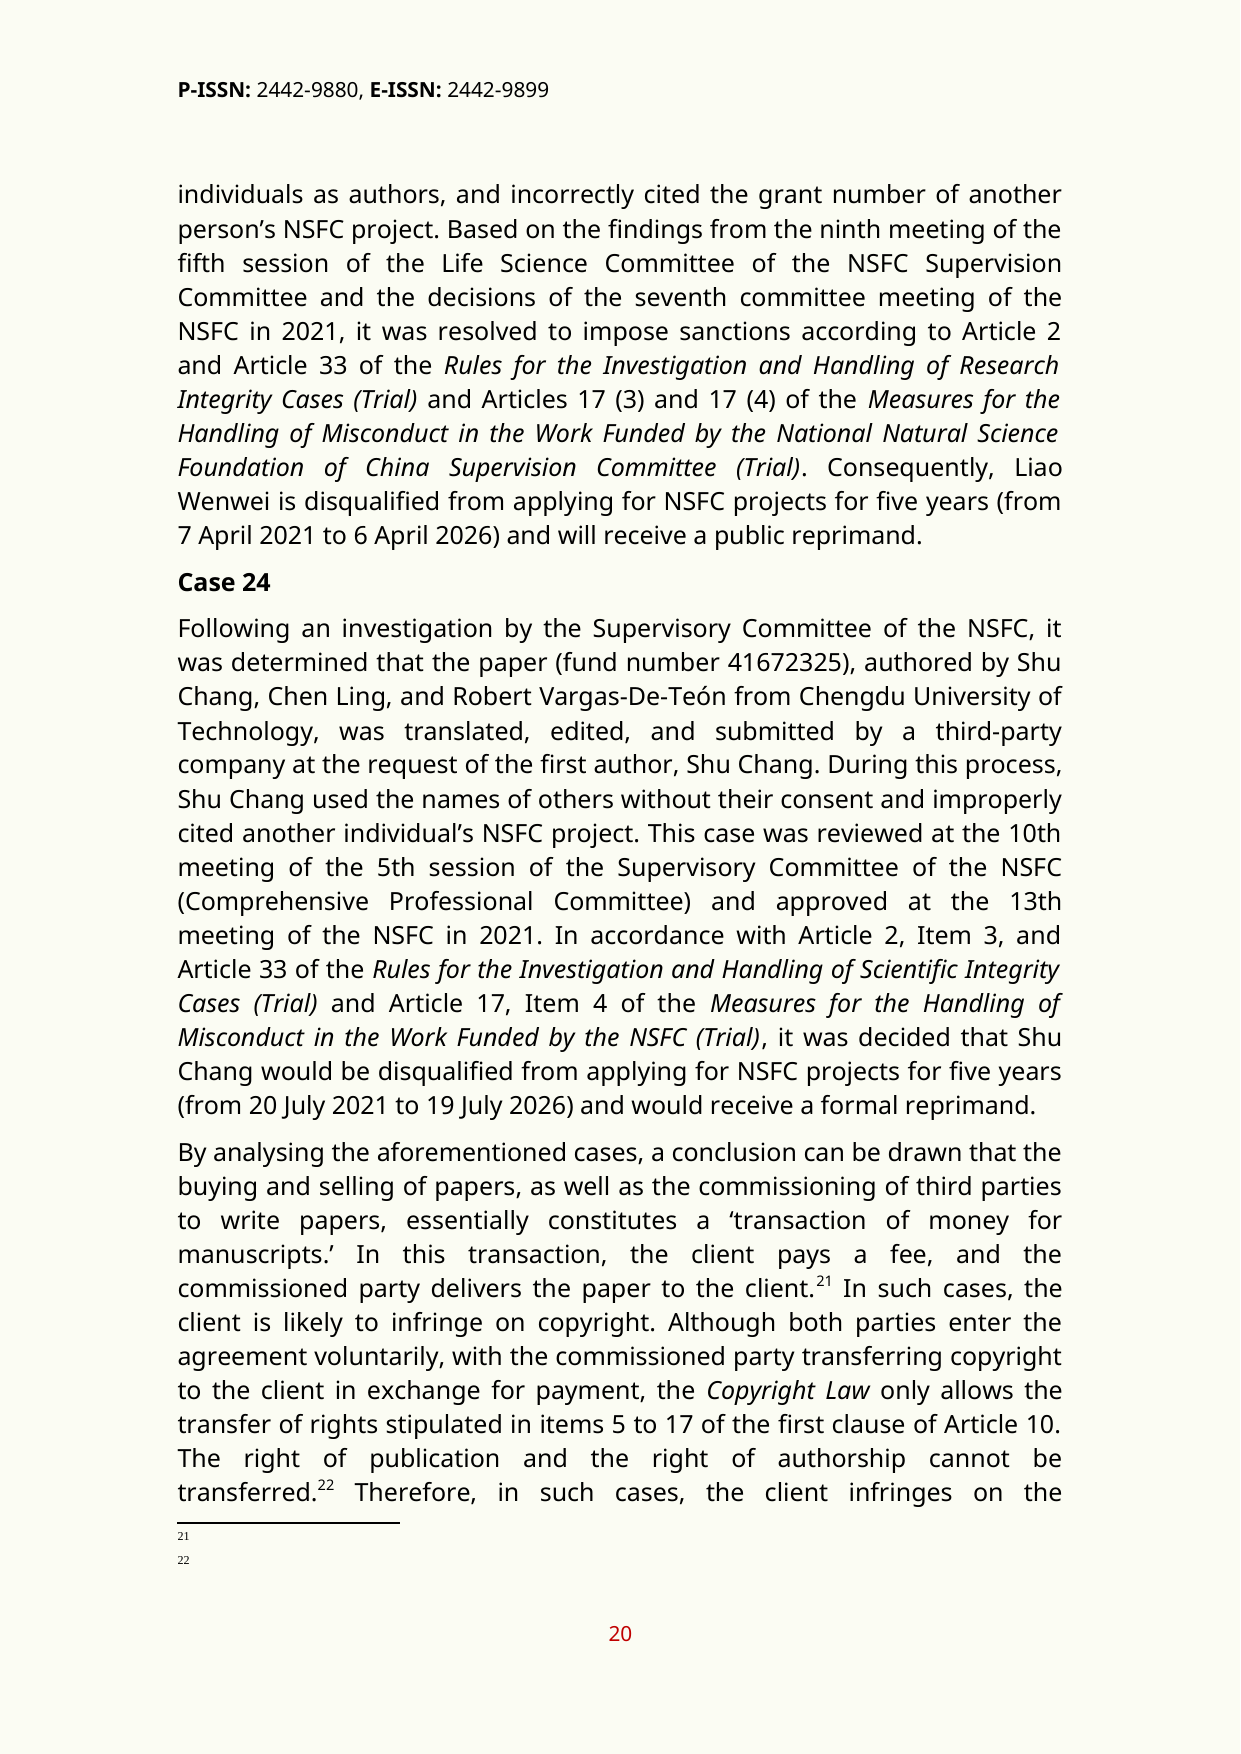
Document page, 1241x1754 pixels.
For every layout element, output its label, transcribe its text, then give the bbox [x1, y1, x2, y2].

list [177, 177, 1063, 552]
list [177, 1134, 1063, 1509]
list Following an investigation by the Supervisory Committee of the NSFC, it was determined that the paper (fund number 41672325), authored by Shu Chang, Chen Ling, and Robert Vargas-De-Teón from Chengdu University of Technology, was translated, edited, and submitted by a third-party company at the request of the first author, Shu Chang. During this process, Shu Chang used the names of others without their consent and improperly cited another individual’s NSFC project. This case was reviewed at the 10th meeting of the 5th session of the Supervisory Committee of the NSFC (Comprehensive Professional Committee) and approved at the 13th meeting of the NSFC in 2021. In accordance with Article 2, Item 3, and Article 33 of the Rules for the Investigation and Handling of Scientific Integrity Cases (Trial) and Article 17, Item 4 of the Measures for the Handling of Misconduct in the Work Funded by the NSFC (Trial), it was decided that Shu Chang would be disqualified from applying for NSFC projects for five years (from 20 July 2021 to 19 July 2026) and would receive a formal reprimand. [177, 611, 1063, 1122]
list Case 24 [177, 564, 1063, 598]
